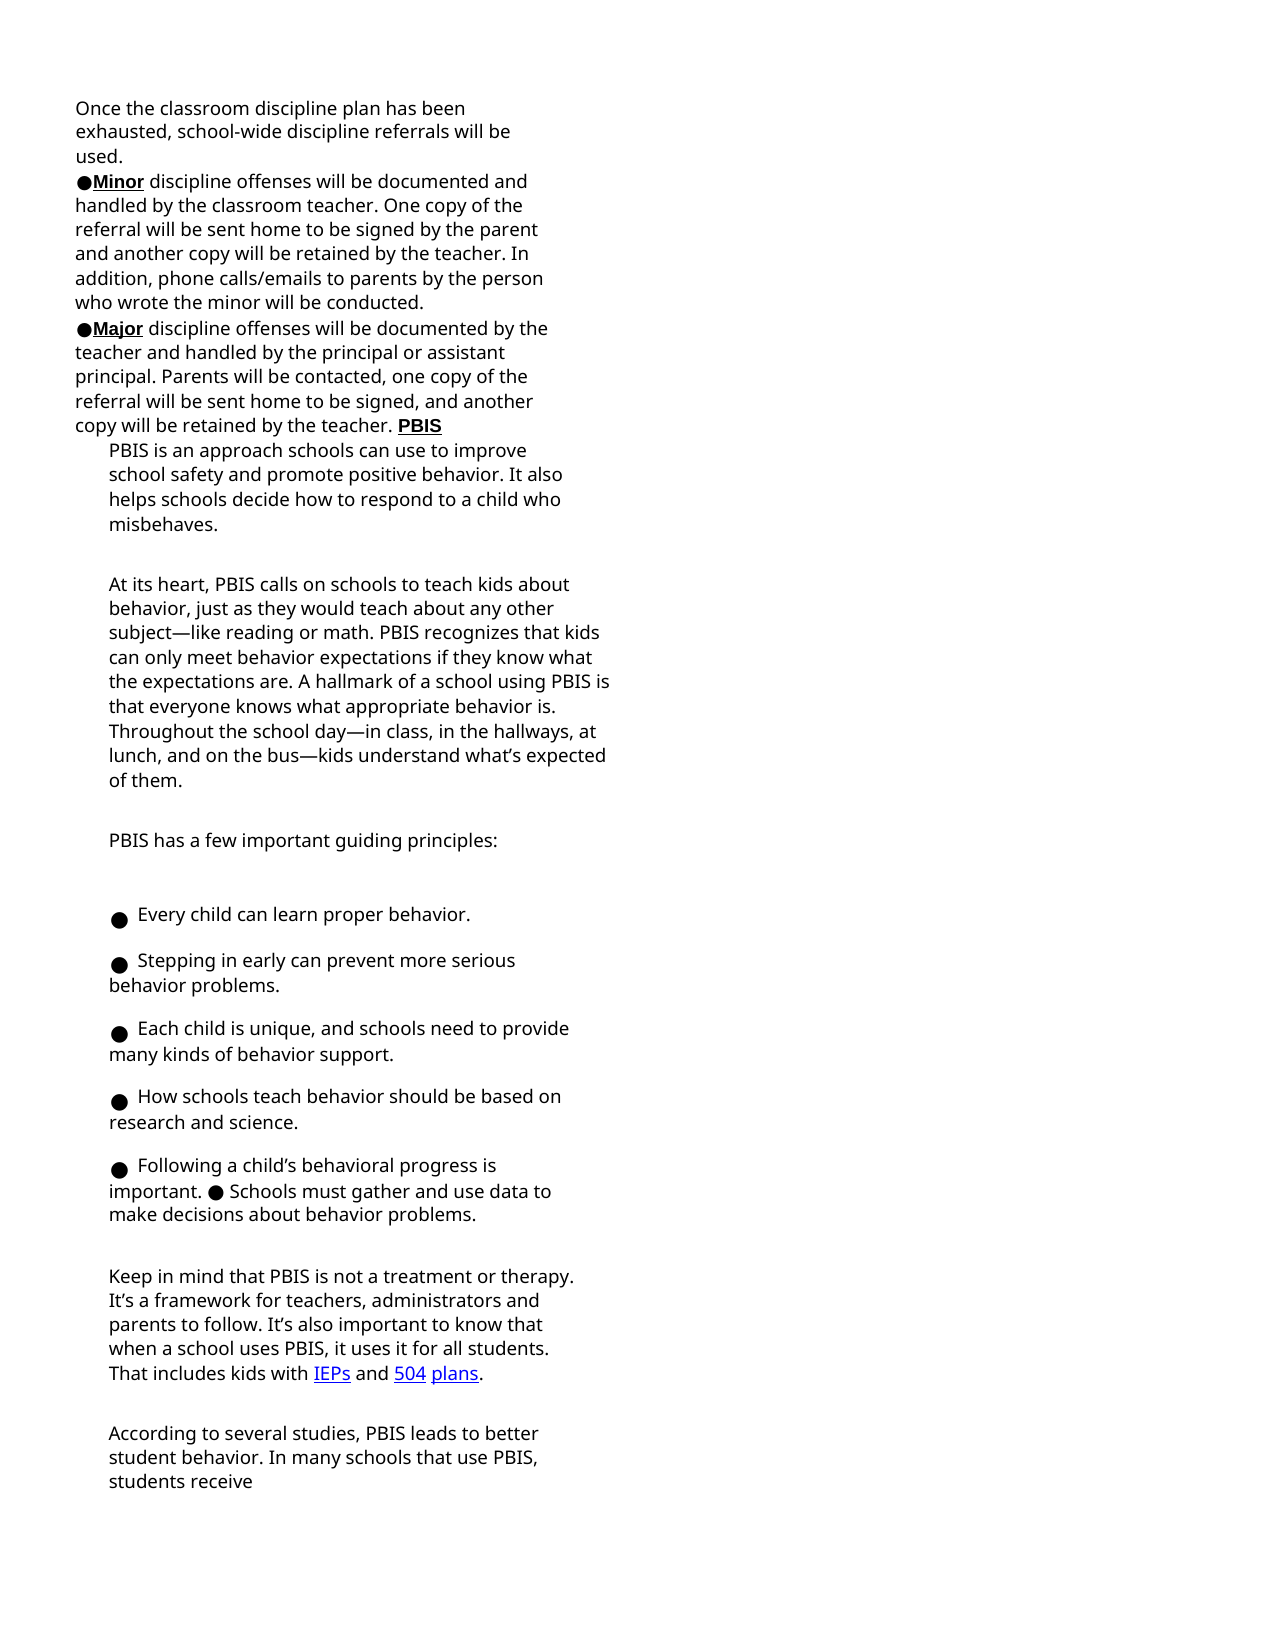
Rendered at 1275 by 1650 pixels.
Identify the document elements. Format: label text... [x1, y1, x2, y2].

text PBIS has a few important guiding principles: [108, 827, 627, 852]
list How schools teach behavior should be based on research and science. [109, 1068, 588, 1135]
list Following a child’s behavioral progress is important. ● Schools must gather and use data to make decisions about behavior problems. [108, 1137, 580, 1227]
text Once the classroom discipline plan has been exhausted, school-wide discipline referrals will be used. [75, 96, 523, 169]
list Each child is unique, and schools need to provide many kinds of behavior support. [108, 1000, 569, 1067]
list Major discipline offenses will be documented by the teacher and handled by the principal or assistant principal. Parents will be contacted, one copy of the referral will be sent home to be signed, and another copy will be retained by the teacher. PBIS [75, 315, 560, 438]
list Stepping in early can prevent more serious behavior problems. [108, 932, 541, 998]
list Minor discipline offenses will be documented and handled by the classroom teacher. One copy of the referral will be sent home to be signed by the parent and another copy will be retained by the teacher. In addition, phone calls/emails to parents by the person who wrote the minor will be conducted. [75, 169, 569, 315]
text Keep in mind that PBIS is not a treatment or therapy. It’s a framework for teachers, administrators and parents to follow. It’s also important to know that when a school uses PBIS, it uses it for all students. That includes kids with IEPs and 504 plans. [108, 1264, 593, 1385]
list Every child can learn proper behavior. [110, 886, 627, 931]
text PBIS is an approach schools can use to improve school safety and promote positive behavior. It also helps schools decide how to respond to a child who misbehaves. [108, 438, 575, 536]
text According to several studies, PBIS leads to better student behavior. In many schools that use PBIS, students receive [108, 1421, 604, 1494]
text At its heart, PBIS calls on schools to teach kids about behavior, just as they would teach about any other subject—like reading or math. PBIS recognizes that kids can only meet behavior expectations if they know what the expectations are. A hallmark of a school using PBIS is that everyone knows what appropriate behavior is. Throughout the school day—in class, in the hallways, at lunch, and on the bus—kids understand what’s expected of them. [108, 571, 615, 793]
